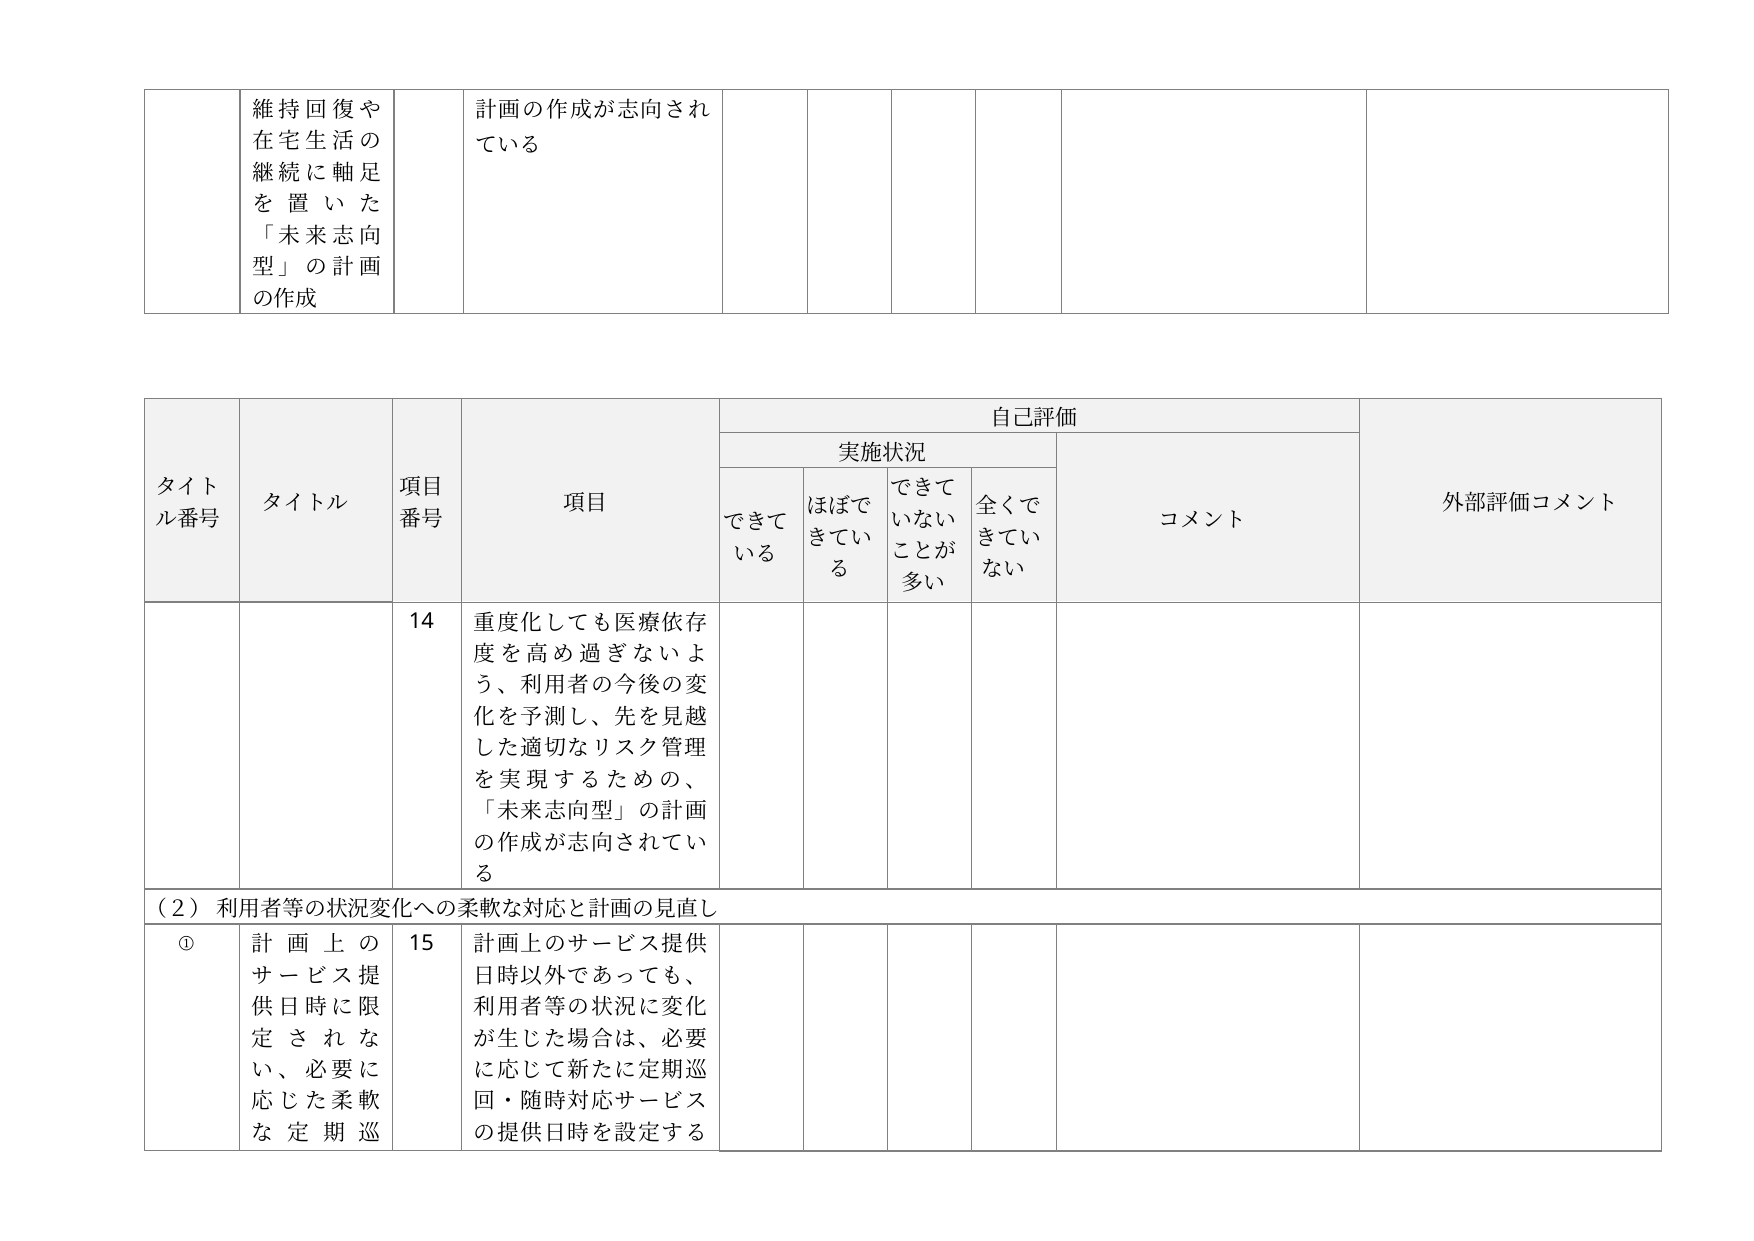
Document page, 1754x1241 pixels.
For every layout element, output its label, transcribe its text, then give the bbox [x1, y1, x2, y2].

table_cell 13 [395, 90, 463, 313]
table_cell [720, 603, 803, 888]
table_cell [464, 90, 722, 313]
table_cell [888, 603, 971, 888]
table_header 項目番号 [393, 399, 461, 601]
table_cell ② [145, 90, 239, 313]
table_cell 実施状況 [720, 433, 1056, 467]
table_cell [888, 925, 971, 1150]
table_cell [720, 925, 803, 1150]
table_cell 重度化しても医療依存度を高め過ぎないよう、利用者の今後の変化を予測し、先を見越した適切なリスク管理を実現するための、「未来志向型」の計画の作成が志向されている [462, 603, 719, 888]
table_cell コメント [1057, 433, 1359, 601]
table_cell ① [145, 925, 239, 1150]
table_cell 14 [393, 603, 461, 888]
table_cell [804, 925, 887, 1150]
table_header 項目 [462, 399, 719, 601]
table_cell [972, 925, 1056, 1150]
table_cell [804, 603, 887, 888]
table_cell [145, 603, 239, 888]
table_header タイトル [240, 399, 392, 601]
table_cell [1360, 603, 1661, 888]
table_cell [1057, 925, 1359, 1150]
table_cell [1360, 925, 1661, 1150]
table_cell （２） 利用者等の状況変化への柔軟な対応と計画の見直し [145, 890, 1661, 923]
table_cell ほぼできている [804, 468, 887, 601]
table_cell [892, 90, 975, 313]
table_header 外部評価コメント [1360, 399, 1661, 601]
table_header タイトル番号 [145, 399, 239, 601]
table_cell [1367, 90, 1668, 313]
table_cell できている [720, 468, 803, 601]
table_cell [1057, 603, 1359, 888]
table_cell [723, 90, 807, 313]
table_cell [976, 90, 1061, 313]
table_header 自己評価 [720, 399, 1359, 432]
table_cell 15 [393, 925, 461, 1150]
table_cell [241, 90, 393, 313]
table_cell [240, 925, 392, 1150]
table_cell 全くできてい ない [972, 468, 1056, 601]
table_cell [462, 925, 719, 1150]
table_cell できていないことが多い [888, 468, 971, 601]
table_cell [808, 90, 891, 313]
table_cell [972, 603, 1056, 888]
table_cell [1062, 90, 1366, 313]
table_cell [240, 603, 392, 888]
